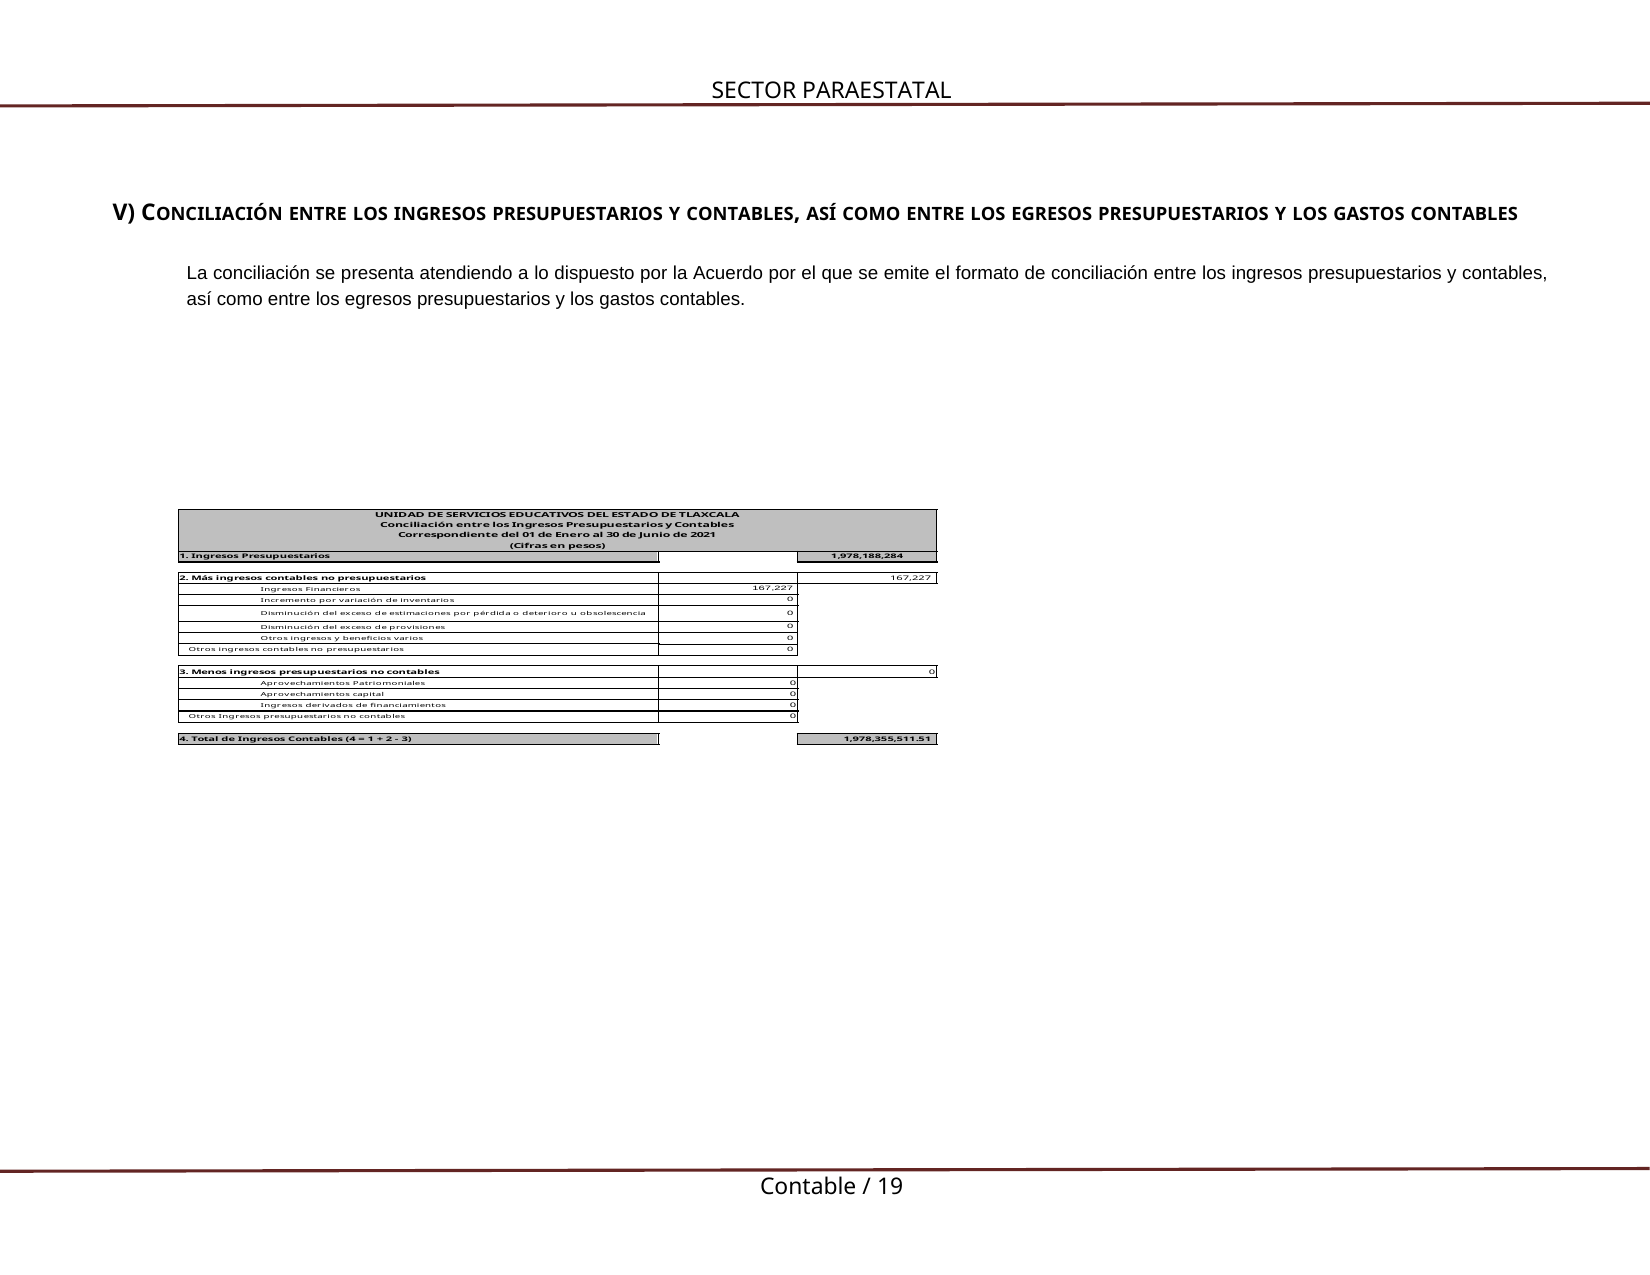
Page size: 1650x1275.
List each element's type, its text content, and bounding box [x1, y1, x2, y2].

text La conciliación se presenta atendiendo a lo dispuesto por la Acuerdo por el que se emite el formato de conciliación entre los ingresos presupuestarios y contables, así como entre los egresos presupuestarios y los gastos contables. [186, 258, 1550, 310]
text V) Conciliación entre los ingresos presupuestarios y contables, así como entre los egresos presupuestarios y los gastos contables [112, 200, 1550, 225]
